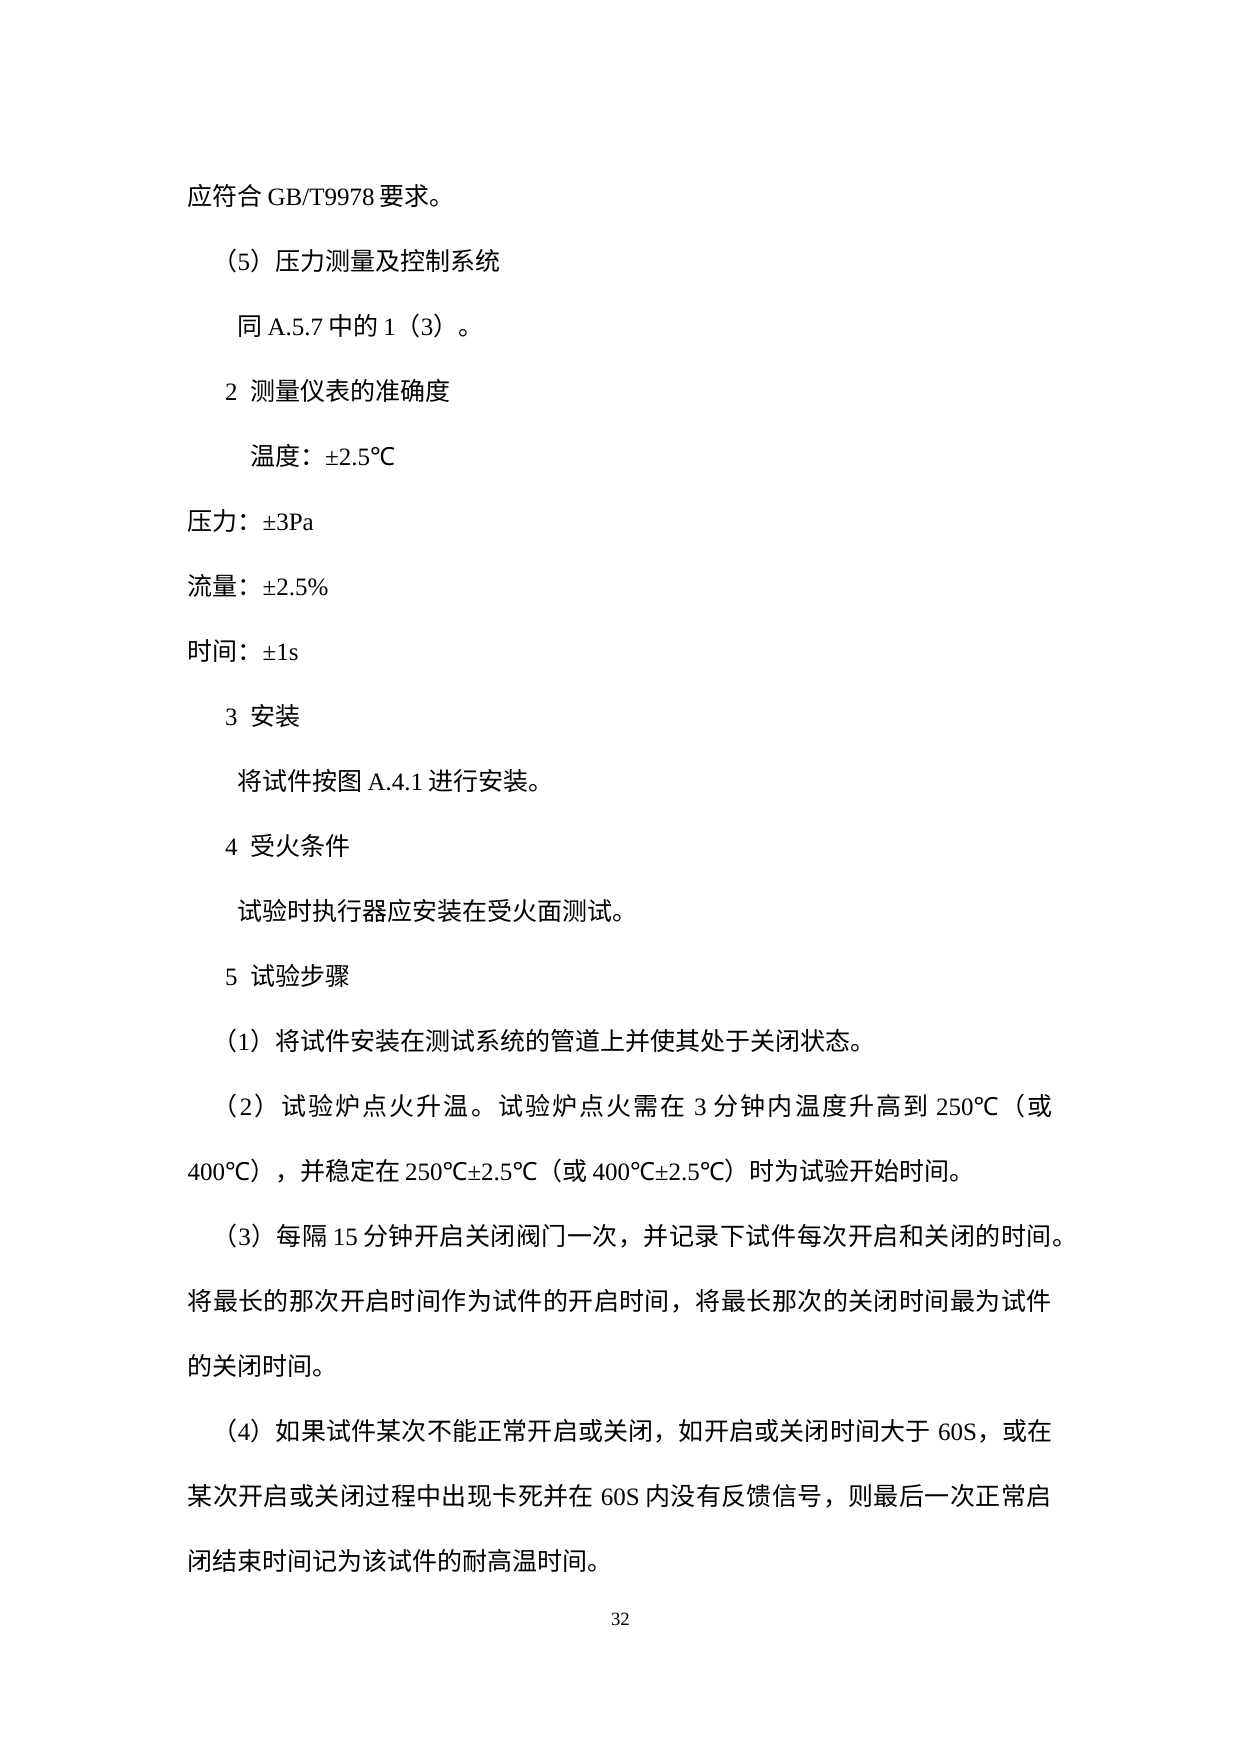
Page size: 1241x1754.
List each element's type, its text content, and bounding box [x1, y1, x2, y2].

text 5 试验步骤 [187, 942, 1053, 1007]
text 将试件按图A.4.1进行安装。 [187, 747, 1053, 812]
text 应符合GB/T9978要求。 [187, 162, 1053, 227]
text 试验时执行器应安装在受火面测试。 [187, 877, 1053, 942]
text 压力：±3Pa [187, 487, 1053, 552]
text 同A.5.7中的1（3）。 [187, 292, 1053, 357]
text （4）如果试件某次不能正常开启或关闭，如开启或关闭时间大于60S，或在某次开启或关闭过程中出现卡死并在60S内没有反馈信号，则最后一次正常启闭结束时间记为该试件的耐高温时间。 [187, 1397, 1053, 1592]
text （5）压力测量及控制系统 [187, 227, 1053, 292]
text 温度：±2.5℃ [187, 422, 1053, 487]
text 时间：±1s [187, 617, 1053, 682]
text （2）试验炉点火升温。试验炉点火需在3分钟内温度升高到250℃（或400℃），并稳定在250℃±2.5℃（或400℃±2.5℃）时为试验开始时间。 [187, 1072, 1053, 1202]
text 2 测量仪表的准确度 [187, 357, 1053, 422]
text （1）将试件安装在测试系统的管道上并使其处于关闭状态。 [187, 1007, 1053, 1072]
text 3 安装 [187, 682, 1053, 747]
text 流量：±2.5% [187, 552, 1053, 617]
text 4 受火条件 [187, 812, 1053, 877]
text （3）每隔15分钟开启关闭阀门一次，并记录下试件每次开启和关闭的时间。将最长的那次开启时间作为试件的开启时间，将最长那次的关闭时间最为试件的关闭时间。 [187, 1202, 1053, 1397]
